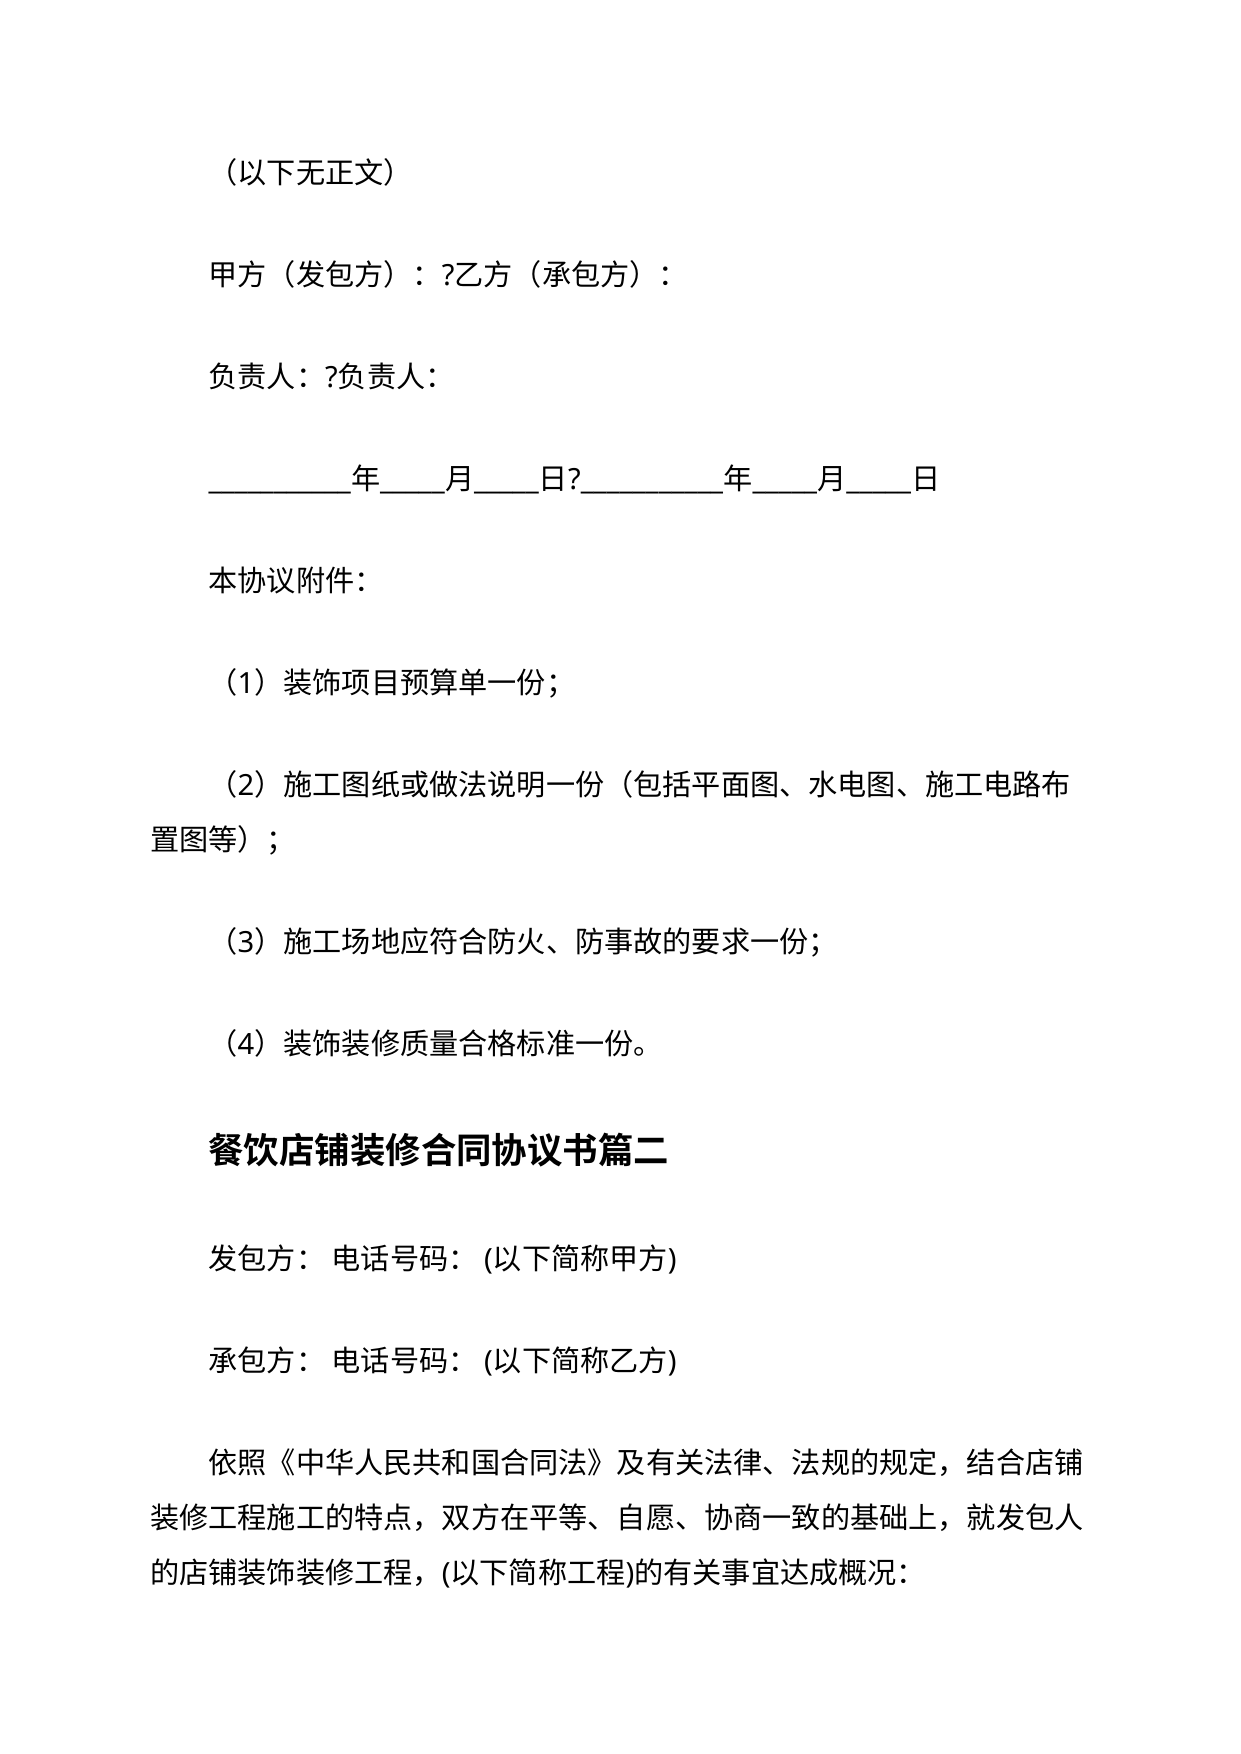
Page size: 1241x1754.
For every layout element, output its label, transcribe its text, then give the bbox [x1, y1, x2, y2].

text （1）装饰项目预算单一份； [150, 659, 1090, 702]
text 负责人：?负责人： [150, 354, 1090, 396]
text （3）施工场地应符合防火、防事故的要求一份； [150, 918, 1090, 961]
text 本协议附件： [150, 558, 1090, 600]
text ___________年_____月_____日?___________年_____月_____日 [150, 456, 1090, 498]
text （以下无正文） [150, 150, 1090, 192]
text 发包方： 电话号码： (以下简称甲方) [150, 1236, 1090, 1278]
text 餐饮店铺装修合同协议书篇二 [150, 1122, 1090, 1173]
text 依照《中华人民共和国合同法》及有关法律、法规的规定，结合店铺装修工程施工的特点，双方在平等、自愿、协商一致的基础上，就发包人的店铺装饰装修工程，(以下简称工程)的有关事宜达成概况： [150, 1439, 1090, 1592]
text （2）施工图纸或做法说明一份（包括平面图、水电图、施工电路布置图等）； [150, 761, 1090, 859]
text （4）装饰装修质量合格标准一份。 [150, 1020, 1090, 1063]
text 甲方（发包方）：?乙方（承包方）： [150, 252, 1090, 294]
text 承包方： 电话号码： (以下简称乙方) [150, 1338, 1090, 1380]
